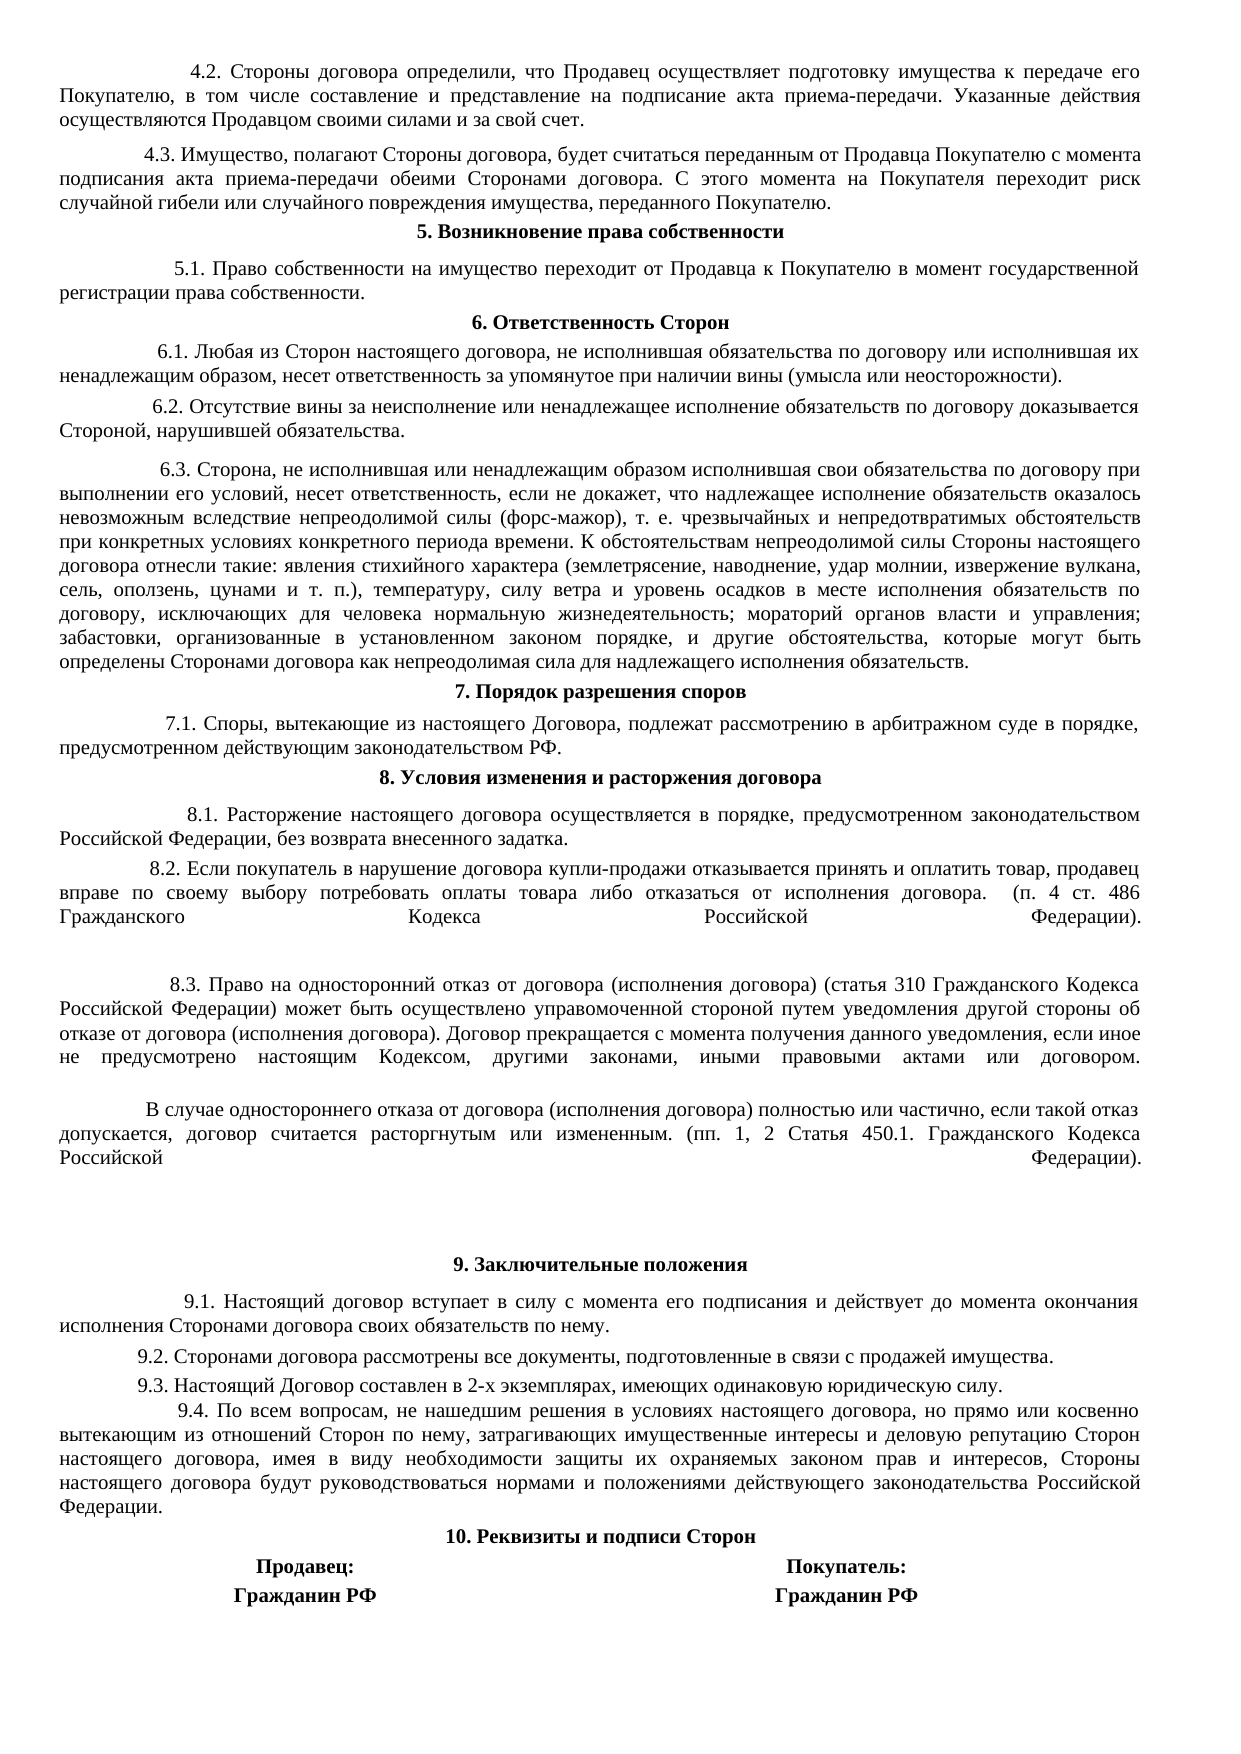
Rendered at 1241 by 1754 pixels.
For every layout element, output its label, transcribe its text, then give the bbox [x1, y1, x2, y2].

table_cell 4.2. Стороны договора определили, что Продавец осуществляет подготовку имущества к передаче его Покупателю, в том числе составление и представление на подписание акта приема-передачи. Указанные действия осуществляются Продавцом своими силами и за свой счет. [59, 59, 1142, 131]
table_cell 6.3. Сторона, не исполнившая или ненадлежащим образом исполнившая свои обязательства по договору при выполнении его условий, несет ответственность, если не докажет, что надлежащее исполнение обязательств оказалось невозможным вследствие непреодолимой силы (форс-мажор), т. е. чрезвычайных и непредотвратимых обстоятельств при конкретных условиях конкретного периода времени. К обстоятельствам непреодолимой силы Стороны настоящего договора отнесли такие: явления стихийного характера (землетрясение, наводнение, удар молнии, извержение вулкана, сель, оползень, цунами и т. п.), температуру, силу ветра и уровень осадков в месте исполнения обязательств по договору, исключающих для человека нормальную жизнедеятельность; мораторий органов власти и управления; забастовки, организованные в установленном законом порядке, и другие обстоятельства, которые могут быть определены Сторонами договора как непреодолимая сила для надлежащего исполнения обязательств. [59, 442, 1142, 673]
table_cell 8.1. Расторжение настоящего договора осуществляется в порядке, предусмотренном законодательством Российской Федерации, без возврата внесенного задатка. [59, 789, 1142, 850]
table_cell 8. Условия изменения и расторжения договора [59, 759, 1142, 789]
table_cell Продавец: [59, 1548, 551, 1578]
table_cell 9.1. Настоящий договор вступает в силу с момента его подписания и действует до момента окончания исполнения Сторонами договора своих обязательств по нему. [59, 1276, 1142, 1337]
table_cell 9.2. Сторонами договора рассмотрены все документы, подготовленные в связи с продажей имущества. [59, 1337, 1142, 1368]
table_cell 6. Ответственность Сторон [59, 304, 1142, 334]
table_cell 8.3. Право на односторонний отказ от договора (исполнения договора) (статья 310 Гражданского Кодекса Российской Федерации) может быть осуществлено управомоченной стороной путем уведомления другой стороны об отказе от договора (исполнения договора). Договор прекращается с момента получения данного уведомления, если иное не предусмотрено настоящим Кодексом, другими законами, иными правовыми актами или договором. [59, 956, 1142, 1097]
table_cell 9.3. Настоящий Договор составлен в 2-х экземплярах, имеющих одинаковую юридическую силу. [59, 1369, 1142, 1397]
table_cell 7.1. Споры, вытекающие из настоящего Договора, подлежат рассмотрению в арбитражном суде в порядке, предусмотренном действующим законодательством РФ. [59, 703, 1142, 759]
table_cell 5. Возникновение права собственности [59, 214, 1142, 243]
table_cell Гражданин РФ [551, 1578, 1142, 1607]
table_cell Гражданин РФ [59, 1578, 551, 1607]
table_cell Покупатель: [551, 1548, 1142, 1578]
table_cell 10. Реквизиты и подписи Сторон [59, 1519, 1142, 1548]
table_cell В случае одностороннего отказа от договора (исполнения договора) полностью или частично, если такой отказ допускается, договор считается расторгнутым или измененным. (пп. 1, 2 Статья 450.1. Гражданского Кодекса Российской Федерации). [59, 1097, 1142, 1217]
table_cell 6.1. Любая из Сторон настоящего договора, не исполнившая обязательства по договору или исполнившая их ненадлежащим образом, несет ответственность за упомянутое при наличии вины (умысла или неосторожности). [59, 334, 1142, 387]
table_cell 8.2. Если покупатель в нарушение договора купли-продажи отказывается принять и оплатить товар, продавец вправе по своему выбору потребовать оплаты товара либо отказаться от исполнения договора. (п. 4 ст. 486 Гражданского Кодекса Российской Федерации). [59, 850, 1142, 956]
table_cell 9.4. По всем вопросам, не нашедшим решения в условиях настоящего договора, но прямо или косвенно вытекающим из отношений Сторон по нему, затрагивающих имущественные интересы и деловую репутацию Сторон настоящего договора, имея в виду необходимости защиты их охраняемых законом прав и интересов, Стороны настоящего договора будут руководствоваться нормами и положениями действующего законодательства Российской Федерации. [59, 1397, 1142, 1518]
table_cell 5.1. Право собственности на имущество переходит от Продавца к Покупателю в момент государственной регистрации права собственности. [59, 244, 1142, 304]
table_cell 7. Порядок разрешения споров [59, 673, 1142, 703]
table_cell 6.2. Отсутствие вины за неисполнение или ненадлежащее исполнение обязательств по договору доказывается Стороной, нарушившей обязательства. [59, 387, 1142, 442]
table_cell 4.3. Имущество, полагают Стороны договора, будет считаться переданным от Продавца Покупателю с момента подписания акта приема-передачи обеими Сторонами договора. С этого момента на Покупателя переходит риск случайной гибели или случайного повреждения имущества, переданного Покупателю. [59, 131, 1142, 214]
table_cell 9. Заключительные положения [59, 1217, 1142, 1276]
